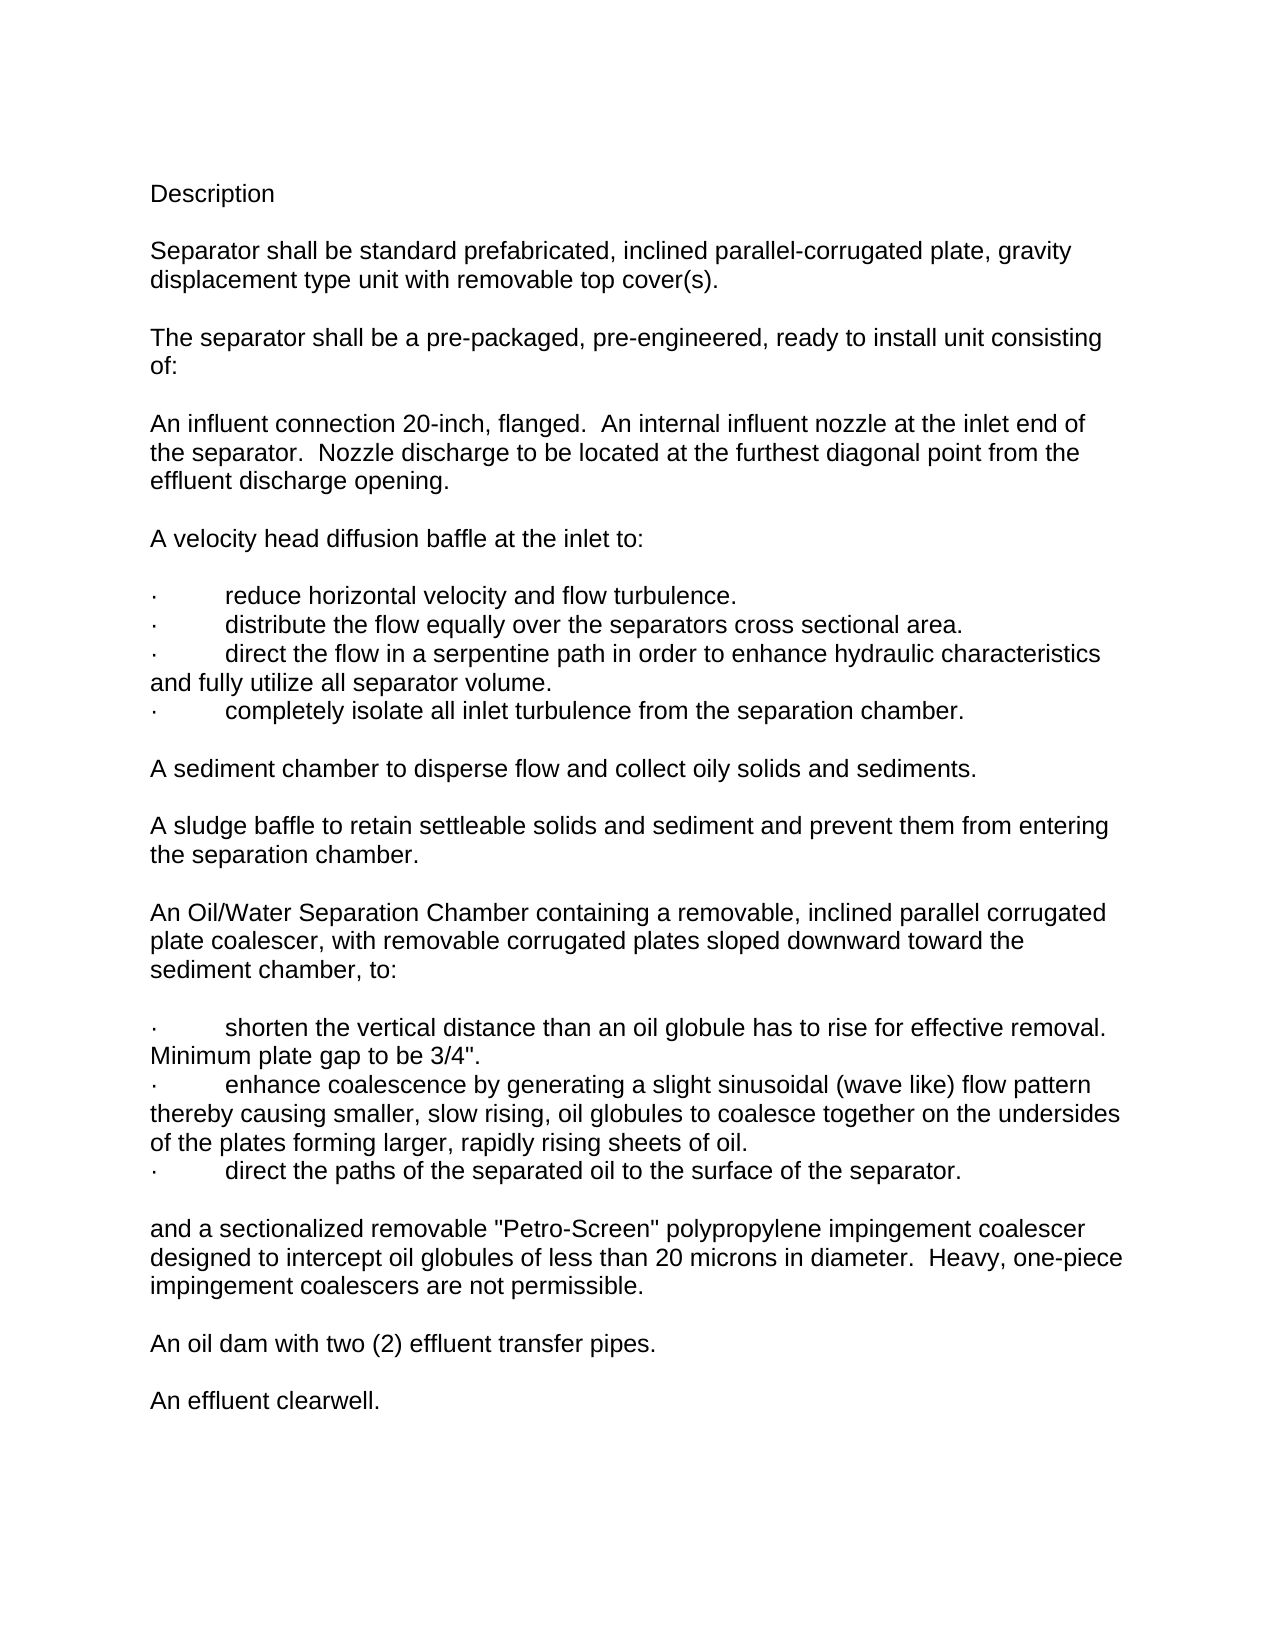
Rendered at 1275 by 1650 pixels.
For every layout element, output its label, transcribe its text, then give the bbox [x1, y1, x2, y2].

text Separator shall be standard prefabricated, inclined parallel-corrugated plate, gravity displacement type unit with removable top cover(s). [150, 236, 1125, 294]
text An Oil/Water Separation Chamber containing a removable, inclined parallel corrugated plate coalescer, with removable corrugated plates sloped downward toward the sediment chamber, to: [150, 897, 1125, 984]
text · enhance coalescence by generating a slight sinusoidal (wave like) flow pattern thereby causing smaller, slow rising, oil globules to coalesce together on the undersides of the plates forming larger, rapidly rising sheets of oil. [150, 1070, 1125, 1156]
text · completely isolate all inlet turbulence from the separation chamber. [150, 696, 1125, 725]
text · direct the flow in a serpentine path in order to enhance hydraulic characteristics and fully utilize all separator volume. [150, 639, 1125, 696]
text A velocity head diffusion baffle at the inlet to: [150, 524, 1125, 552]
text An effluent clearwell. [150, 1386, 1125, 1415]
text · distribute the flow equally over the separators cross sectional area. [150, 610, 1125, 639]
text Description [150, 179, 1125, 207]
text An influent connection 20-inch, flanged. An internal influent nozzle at the inlet end of the separator. Nozzle discharge to be located at the furthest diagonal point from the effluent discharge opening. [150, 409, 1125, 495]
text and a sectionalized removable "Petro-Screen" polypropylene impingement coalescer designed to intercept oil globules of less than 20 microns in diameter. Heavy, one-piece impingement coalescers are not permissible. [150, 1214, 1125, 1300]
text · direct the paths of the separated oil to the surface of the separator. [150, 1156, 1125, 1185]
text · shorten the vertical distance than an oil globule has to rise for effective removal. Minimum plate gap to be 3/4". [150, 1012, 1125, 1070]
text An oil dam with two (2) effluent transfer pipes. [150, 1329, 1125, 1357]
text · reduce horizontal velocity and flow turbulence. [150, 581, 1125, 610]
text The separator shall be a pre-packaged, pre-engineered, ready to install unit consisting of: [150, 322, 1125, 380]
text A sediment chamber to disperse flow and collect oily solids and sediments. [150, 754, 1125, 782]
text A sludge baffle to retain settleable solids and sediment and prevent them from entering the separation chamber. [150, 811, 1125, 869]
